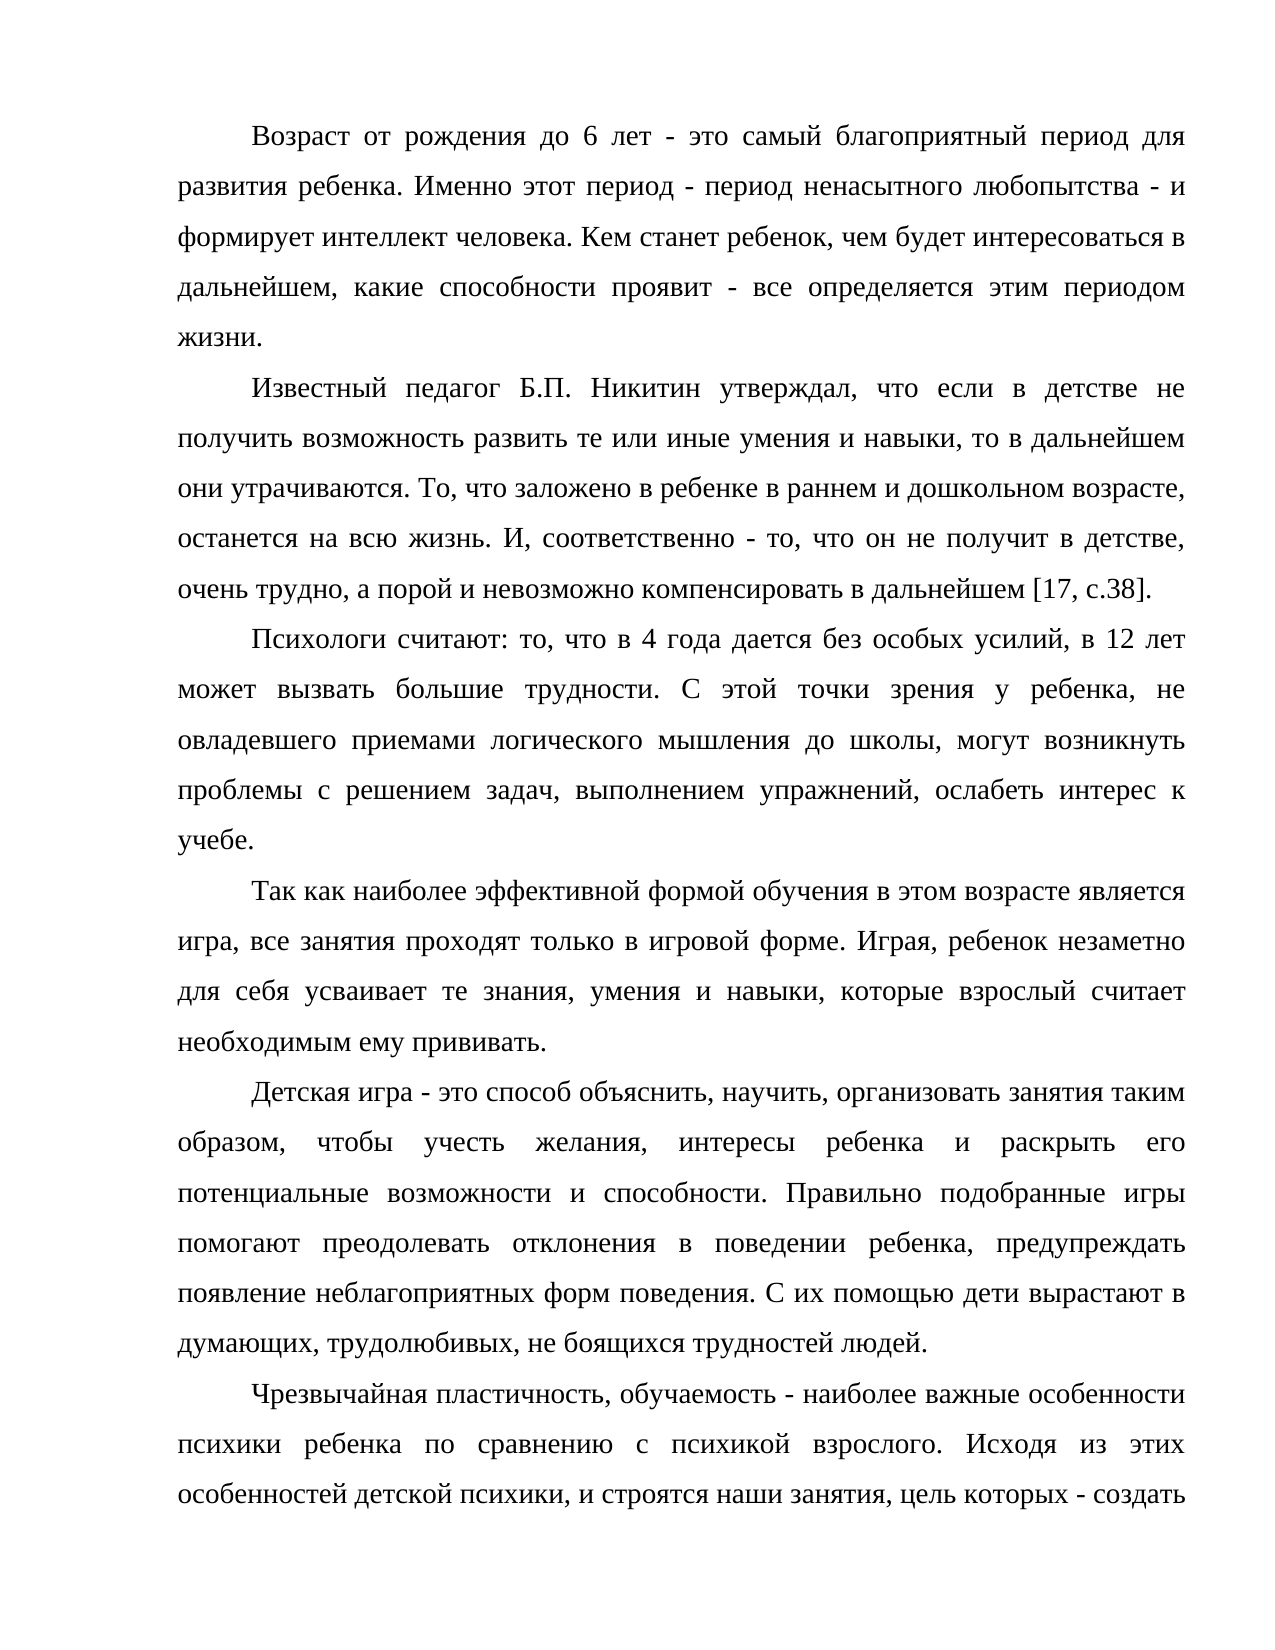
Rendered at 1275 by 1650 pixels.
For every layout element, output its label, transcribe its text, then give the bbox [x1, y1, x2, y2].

text Известный педагог Б.П. Никитин утверждал, что если в детстве не получить возможность развить те или иные умения и навыки, то в дальнейшем они утрачиваются. То, что заложено в ребенке в раннем и дошкольном возрасте, останется на всю жизнь. И, соответственно - то, что он не получит в детстве, очень трудно, а порой и невозможно компенсировать в дальнейшем [17, c.38]. [177, 370, 1186, 604]
text Возраст от рождения до 6 лет - это самый благоприятный период для развития ребенка. Именно этот период - период ненасытного любопытства - и формирует интеллект человека. Кем станет ребенок, чем будет интересоваться в дальнейшем, какие способности проявит - все определяется этим периодом жизни. [177, 118, 1186, 353]
text Психологи считают: то, что в 4 года дается без особых усилий, в 12 лет может вызвать большие трудности. С этой точки зрения у ребенка, не овладевшего приемами логического мышления до школы, могут возникнуть проблемы с решением задач, выполнением упражнений, ослабеть интерес к учебе. [177, 621, 1186, 856]
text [177, 1376, 1186, 1510]
text Детская игра - это способ объяснить, научить, организовать занятия таким образом, чтобы учесть желания, интересы ребенка и раскрыть его потенциальные возможности и способности. Правильно подобранные игры помогают преодолевать отклонения в поведении ребенка, предупреждать появление неблагоприятных форм поведения. С их помощью дети вырастают в думающих, трудолюбивых, не боящихся трудностей людей. [177, 1074, 1186, 1359]
text Так как наиболее эффективной формой обучения в этом возрасте является игра, все занятия проходят только в игровой форме. Играя, ребенок незаметно для себя усваивает те знания, умения и навыки, которые взрослый считает необходимым ему прививать. [177, 873, 1186, 1057]
